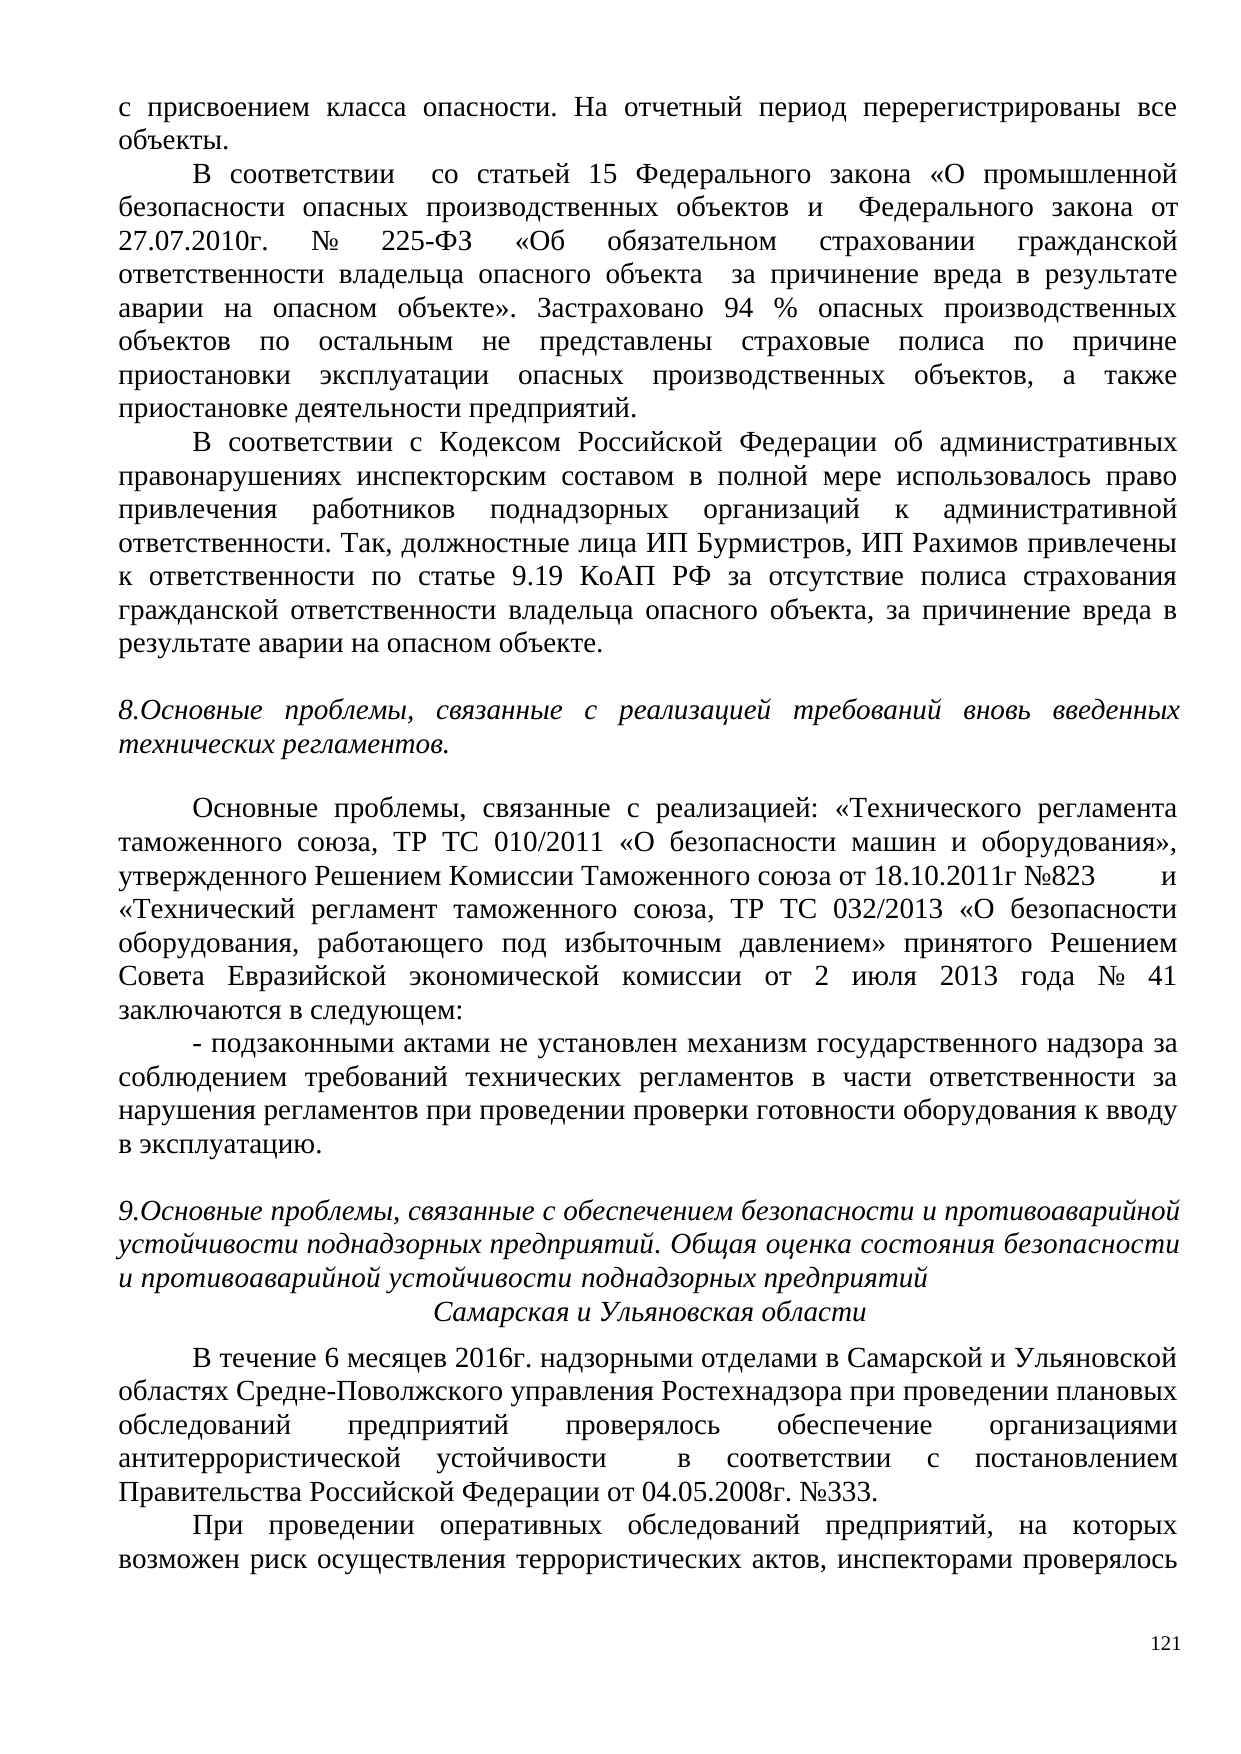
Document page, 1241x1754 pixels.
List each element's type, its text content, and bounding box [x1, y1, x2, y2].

text В соответствии с Кодексом Российской Федерации об административных правонарушениях инспекторским составом в полной мере использовалось право привлечения работников поднадзорных организаций к административной ответственности. Так, должностные лица ИП Бурмистров, ИП Рахимов привлечены к ответственности по статье 9.19 КоАП РФ за отсутствие полиса страхования гражданской ответственности владельца опасного объекта, за причинение вреда в результате аварии на опасном объекте. [118, 424, 1178, 659]
text 9.Основные проблемы, связанные с обеспечением безопасности и противоаварийной устойчивости поднадзорных предприятий. Общая оценка состояния безопасности и противоаварийной устойчивости поднадзорных предприятий [118, 1193, 1181, 1294]
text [118, 89, 1178, 156]
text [118, 1507, 1178, 1574]
text Самарская и Ульяновская области [118, 1294, 1181, 1327]
text В течение 6 месяцев 2016г. надзорными отделами в Самарской и Ульяновской областях Средне-Поволжского управления Ростехнадзора при проведении плановых обследований предприятий проверялось обеспечение организациями антитеррористической устойчивости в соответствии с постановлением Правительства Российской Федерации от 04.05.2008г. №333. [118, 1340, 1178, 1507]
text В соответствии со статьей 15 Федерального закона «О промышленной безопасности опасных производственных объектов и Федерального закона от 27.07.2010г. № 225-ФЗ «Об обязательном страховании гражданской ответственности владельца опасного объекта за причинение вреда в результате аварии на опасном объекте». Застраховано 94 % опасных производственных объектов по остальным не представлены страховые полиса по причине приостановки эксплуатации опасных производственных объектов, а также приостановке деятельности предприятий. [118, 156, 1178, 424]
text - подзаконными актами не установлен механизм государственного надзора за соблюдением требований технических регламентов в части ответственности за нарушения регламентов при проведении проверки готовности оборудования к вводу в эксплуатацию. [118, 1025, 1178, 1159]
text Основные проблемы, связанные с реализацией: «Технического регламента таможенного союза, ТР ТС 010/2011 «О безопасности машин и оборудования», утвержденного Решением Комиссии Таможенного союза от 18.10.2011г №823 и «Технический регламент таможенного союза, ТР ТС 032/2013 «О безопасности оборудования, работающего под избыточным давлением» принятого Решением Совета Евразийской экономической комиссии от 2 июля 2013 года № 41 заключаются в следующем: [118, 791, 1178, 1025]
text 8.Основные проблемы, связанные с реализацией требований вновь введенных технических регламентов. [118, 692, 1181, 759]
